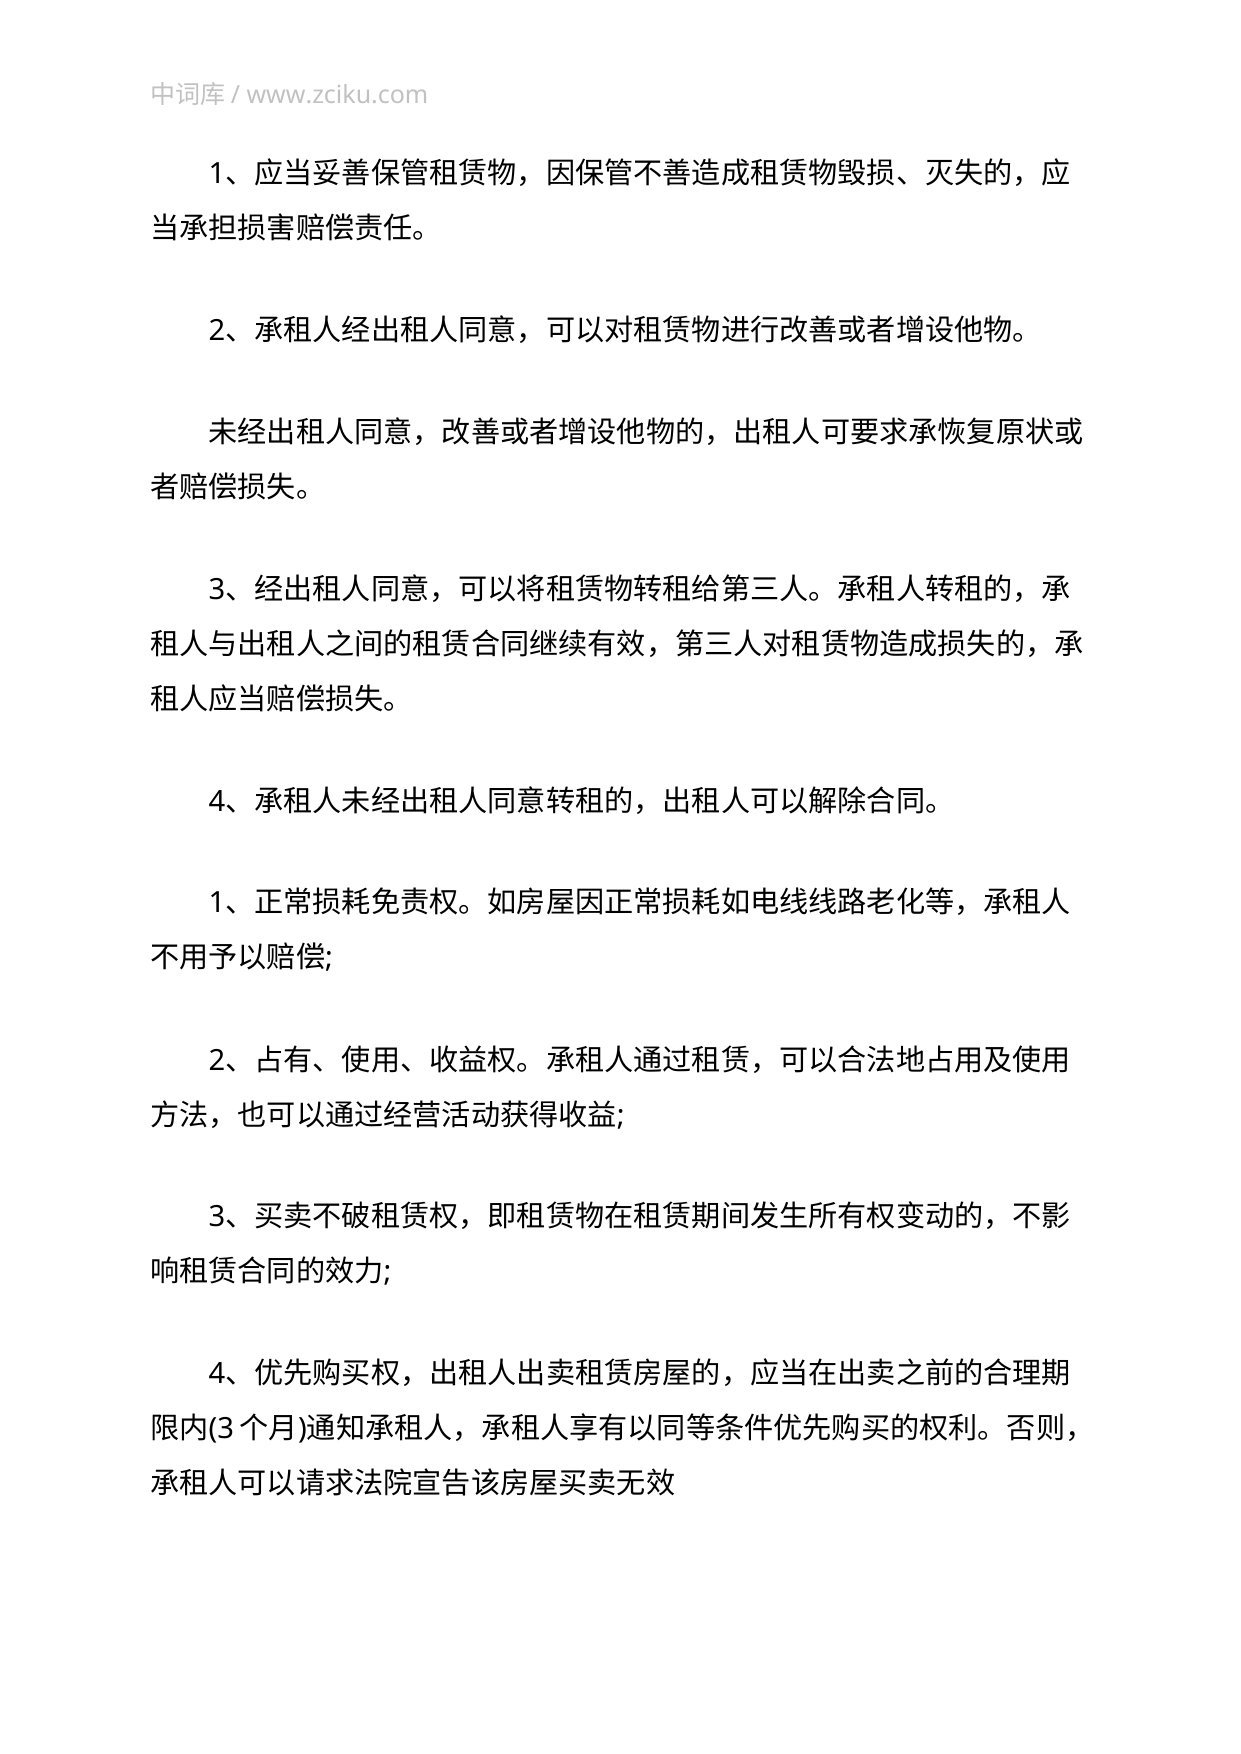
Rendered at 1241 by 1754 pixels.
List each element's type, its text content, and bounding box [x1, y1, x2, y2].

text 2、承租人经出租人同意，可以对租赁物进行改善或者增设他物。 [150, 307, 1090, 349]
text 4、优先购买权，出租人出卖租赁房屋的，应当在出卖之前的合理期限内(3个月)通知承租人，承租人享有以同等条件优先购买的权利。否则，承租人可以请求法院宣告该房屋买卖无效 [150, 1350, 1090, 1502]
text 1、正常损耗免责权。如房屋因正常损耗如电线线路老化等，承租人不用予以赔偿; [150, 879, 1090, 976]
text 未经出租人同意，改善或者增设他物的，出租人可要求承恢复原状或者赔偿损失。 [150, 409, 1090, 506]
text 1、应当妥善保管租赁物，因保管不善造成租赁物毁损、灭失的，应当承担损害赔偿责任。 [150, 150, 1090, 247]
text 3、经出租人同意，可以将租赁物转租给第三人。承租人转租的，承租人与出租人之间的租赁合同继续有效，第三人对租赁物造成损失的，承租人应当赔偿损失。 [150, 565, 1090, 718]
text 2、占有、使用、收益权。承租人通过租赁，可以合法地占用及使用方法，也可以通过经营活动获得收益; [150, 1036, 1090, 1133]
text 3、买卖不破租赁权，即租赁物在租赁期间发生所有权变动的，不影响租赁合同的效力; [150, 1193, 1090, 1290]
text 4、承租人未经出租人同意转租的，出租人可以解除合同。 [150, 777, 1090, 819]
